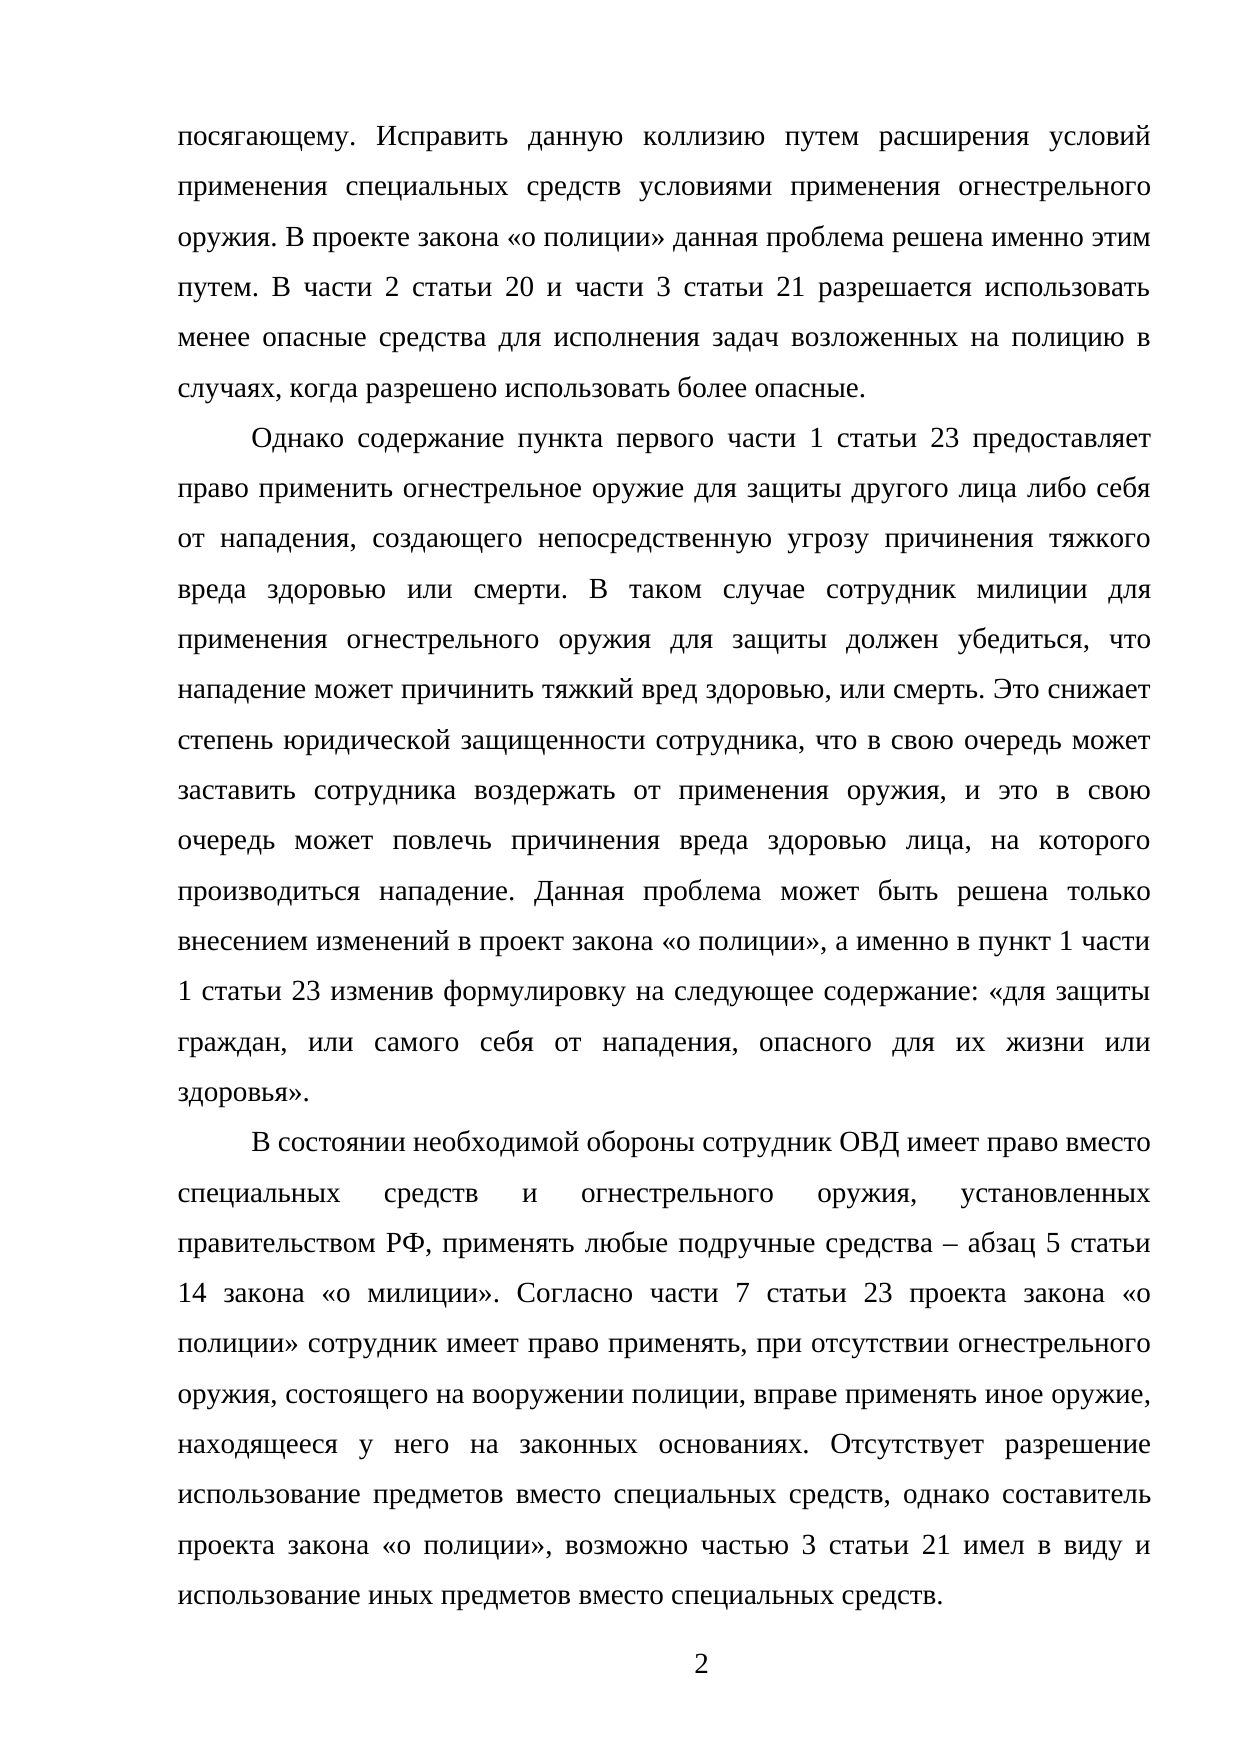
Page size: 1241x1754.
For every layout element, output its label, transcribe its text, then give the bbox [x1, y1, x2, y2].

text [177, 118, 1152, 403]
text Однако содержание пункта первого части 1 статьи 23 предоставляет право применить огнестрельное оружие для защиты другого лица либо себя от нападения, создающего непосредственную угрозу причинения тяжкого вреда здоровью или смерти. В таком случае сотрудник милиции для применения огнестрельного оружия для защиты должен убедиться, что нападение может причинить тяжкий вред здоровью, или смерть. Это снижает степень юридической защищенности сотрудника, что в свою очередь может заставить сотрудника воздержать от применения оружия, и это в свою очередь может повлечь причинения вреда здоровью лица, на которого производиться нападение. Данная проблема может быть решена только внесением изменений в проект закона «о полиции», а именно в пункт 1 части 1 статьи 23 изменив формулировку на следующее содержание: «для защиты граждан, или самого себя от нападения, опасного для их жизни или здоровья». [177, 420, 1152, 1108]
text В состоянии необходимой обороны сотрудник ОВД имеет право вместо специальных средств и огнестрельного оружия, установленных правительством РФ, применять любые подручные средства – абзац 5 статьи 14 закона «о милиции». Согласно части 7 статьи 23 проекта закона «о полиции» сотрудник имеет право применять, при отсутствии огнестрельного оружия, состоящего на вооружении полиции, вправе применять иное оружие, находящееся у него на законных основаниях. Отсутствует разрешение использование предметов вместо специальных средств, однако составитель проекта закона «о полиции», возможно частью 3 статьи 21 имел в виду и использование иных предметов вместо специальных средств. [177, 1124, 1152, 1611]
